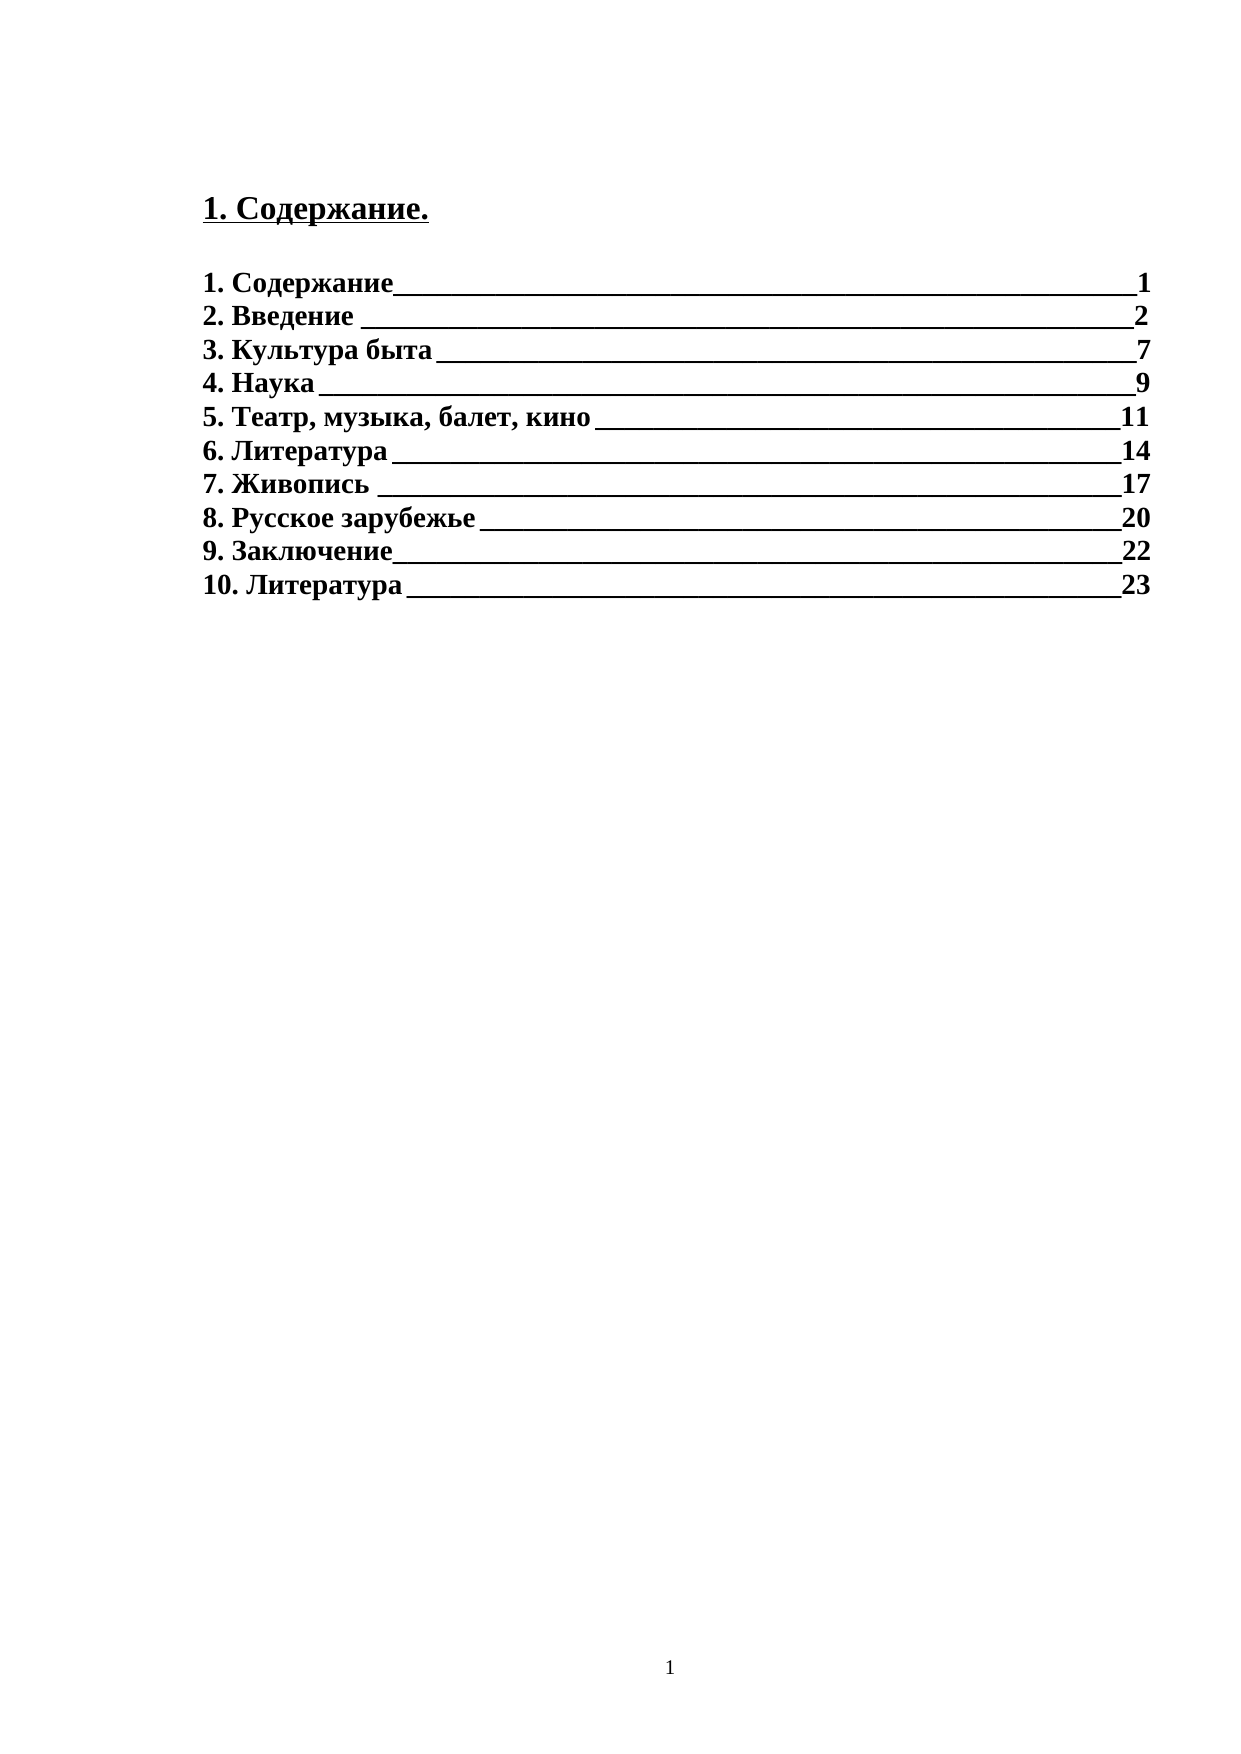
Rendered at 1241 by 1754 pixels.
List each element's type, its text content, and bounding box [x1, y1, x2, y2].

text 1. Содержание. [187, 188, 1152, 227]
text 9. Заключение__________________________________________________22 [187, 533, 1152, 567]
text 7. Живопись ___________________________________________________17 [187, 466, 1152, 500]
text 6. Литература __________________________________________________14 [187, 433, 1152, 466]
text 4. Наука ________________________________________________________9 [187, 366, 1152, 399]
text 2. Введение _____________________________________________________2 [187, 298, 1152, 332]
text 10. Литература _________________________________________________23 [187, 567, 1152, 600]
text 3. Культура быта ________________________________________________7 [187, 332, 1152, 366]
text 5. Театр, музыка, балет, кино ____________________________________11 [187, 399, 1152, 433]
text 8. Русское зарубежье ____________________________________________20 [187, 500, 1152, 533]
text 1. Содержание___________________________________________________1 [187, 265, 1152, 298]
